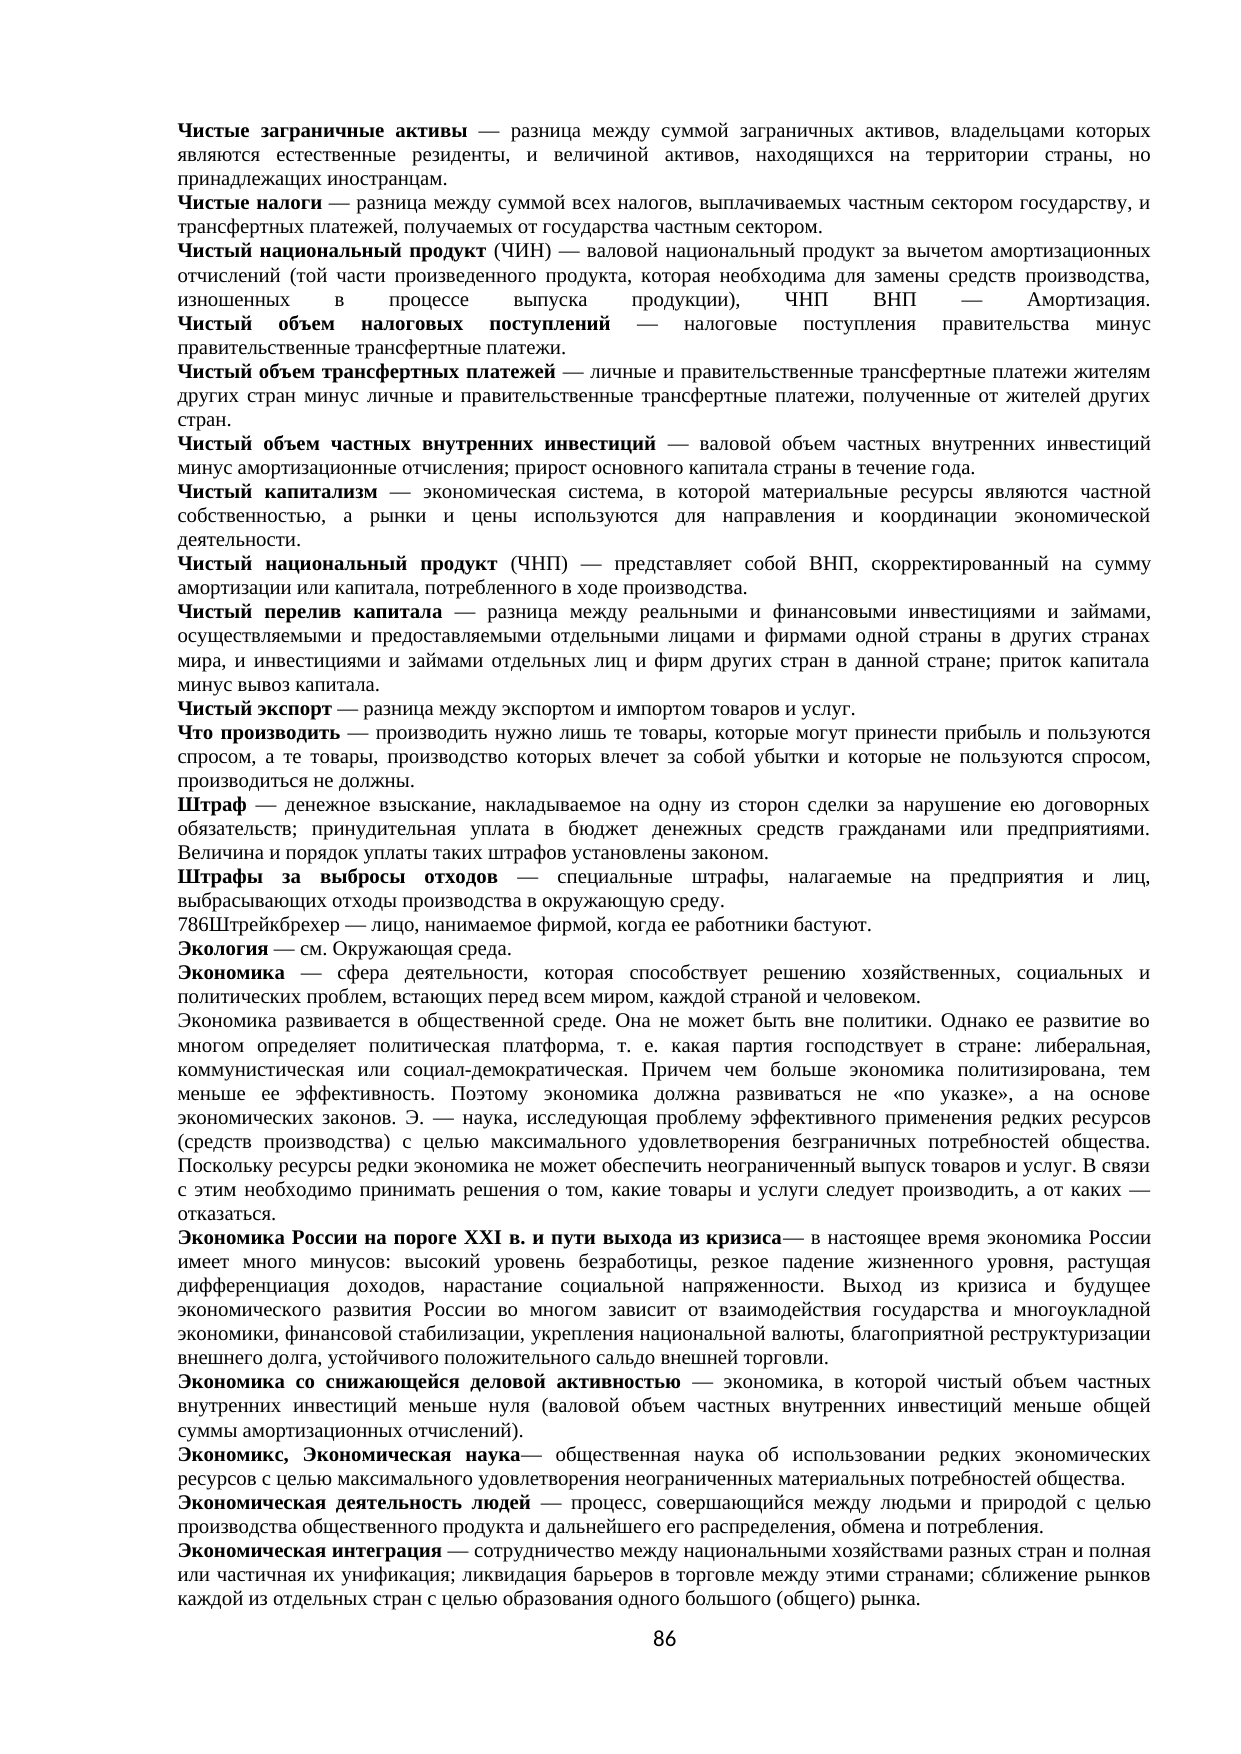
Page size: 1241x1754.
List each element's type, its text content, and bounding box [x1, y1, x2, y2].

text Чистый объем частных внутренних инвестиций — валовой объем частных внутренних инвестиций минус амортизационные отчисления; прирост основного капитала страны в течение года. [177, 431, 1152, 479]
text Чистый национальный продукт (ЧИН) — валовой национальный продукт за вычетом амортизационных отчислений (той части произведенного продукта, которая необходима для замены средств производства, изношенных в процессе выпуска продукции), ЧНП ВНП — Амортизация. Чистый объем налоговых поступлений — налоговые поступления правительства минус правительственные трансфертные платежи. [177, 238, 1152, 359]
text Экономика развивается в общественной среде. Она не может быть вне политики. Однако ее развитие во многом определяет политическая платформа, т. е. какая партия господствует в стране: либеральная, коммунистическая или социал-демократическая. Причем чем больше экономика политизирована, тем меньше ее эффективность. Поэтому экономика должна развиваться не «по указке», а на основе экономических законов. Э. — наука, исследующая проблему эффективного применения редких ресурсов (средств производства) с целью максимального удовлетворения безграничных потребностей общества. Поскольку ресурсы редки экономика не может обеспечить неограниченный выпуск товаров и услуг. В связи с этим необходимо принимать решения о том, какие товары и услуги следует производить, а от каких — отказаться. [177, 1008, 1152, 1225]
text Чистый экспорт — разница между экспортом и импортом товаров и услуг. [177, 696, 1152, 720]
text Экономика России на пороге ХХI в. и пути выхода из кризиса— в настоящее время экономика России имеет много минусов: высокий уровень безработицы, резкое падение жизненного уровня, растущая дифференциация доходов, нарастание социальной напряженности. Выход из кризиса и будущее экономического развития России во многом зависит от взаимодействия государства и многоукладной экономики, финансовой стабилизации, укрепления национальной валюты, благоприятной реструктуризации внешнего долга, устойчивого положительного сальдо внешней торговли. [177, 1225, 1152, 1369]
text Экономика со снижающейся деловой активностью — экономика, в которой чистый объем частных внутренних инвестиций меньше нуля (валовой объем частных внутренних инвестиций меньше общей суммы амортизационных отчислений). [177, 1369, 1152, 1442]
text 786Штрейкбрехер — лицо, нанимаемое фирмой, когда ее работники бастуют. [177, 912, 1152, 936]
text Чистые заграничные активы — разница между суммой заграничных активов, владельцами которых являются естественные резиденты, и величиной активов, находящихся на территории страны, но принадлежащих иностранцам. [177, 118, 1152, 190]
text Экономикс, Экономическая наука— общественная наука об использовании редких экономических ресурсов с целью максимального удовлетворения неограниченных материальных потребностей общества. [177, 1442, 1152, 1490]
text Что производить — производить нужно лишь те товары, которые могут принести прибыль и пользуются спросом, а те товары, производство которых влечет за собой убытки и которые не пользуются спросом, производиться не должны. [177, 720, 1152, 792]
text Штраф — денежное взыскание, накладываемое на одну из сторон сделки за нарушение ею договорных обязательств; принудительная уплата в бюджет денежных средств гражданами или предприятиями. Величина и порядок уплаты таких штрафов установлены законом. [177, 792, 1152, 864]
text Чистый капитализм — экономическая система, в которой материальные ресурсы являются частной собственностью, а рынки и цены используются для направления и координации экономической деятельности. [177, 479, 1152, 551]
text Экономическая интеграция — сотрудничество между национальными хозяйствами разных стран и полная или частичная их унификация; ликвидация барьеров в торговле между этими странами; сближение рынков каждой из отдельных стран с целью образования одного большого (общего) рынка. [177, 1538, 1152, 1610]
text Чистый объем трансфертных платежей — личные и правительственные трансфертные платежи жителям других стран минус личные и правительственные трансфертные платежи, полученные от жителей других стран. [177, 359, 1152, 431]
text Экология — см. Окружающая среда. [177, 936, 1152, 960]
text Экономическая деятельность людей — процесс, совершающийся между людьми и природой с целью производства общественного продукта и дальнейшего его распределения, обмена и потребления. [177, 1490, 1152, 1538]
text Чистые налоги — разница между суммой всех налогов, выплачиваемых частным сектором государству, и трансфертных платежей, получаемых от государства частным сектором. [177, 190, 1152, 238]
text Экономика — сфера деятельности, которая способствует решению хозяйственных, социальных и политических проблем, встающих перед всем миром, каждой страной и человеком. [177, 960, 1152, 1008]
text Штрафы за выбросы отходов — специальные штрафы, налагаемые на предприятия и лиц, выбрасывающих отходы производства в окружающую среду. [177, 864, 1152, 912]
text Чистый национальный продукт (ЧНП) — представляет собой ВНП, скорректированный на сумму амортизации или капитала, потребленного в ходе производства. [177, 551, 1152, 599]
text Чистый перелив капитала — разница между реальными и финансовыми инвестициями и займами, осуществляемыми и предоставляемыми отдельными лицами и фирмами одной страны в других странах мира, и инвестициями и займами отдельных лиц и фирм других стран в данной стране; приток капитала минус вывоз капитала. [177, 599, 1152, 696]
